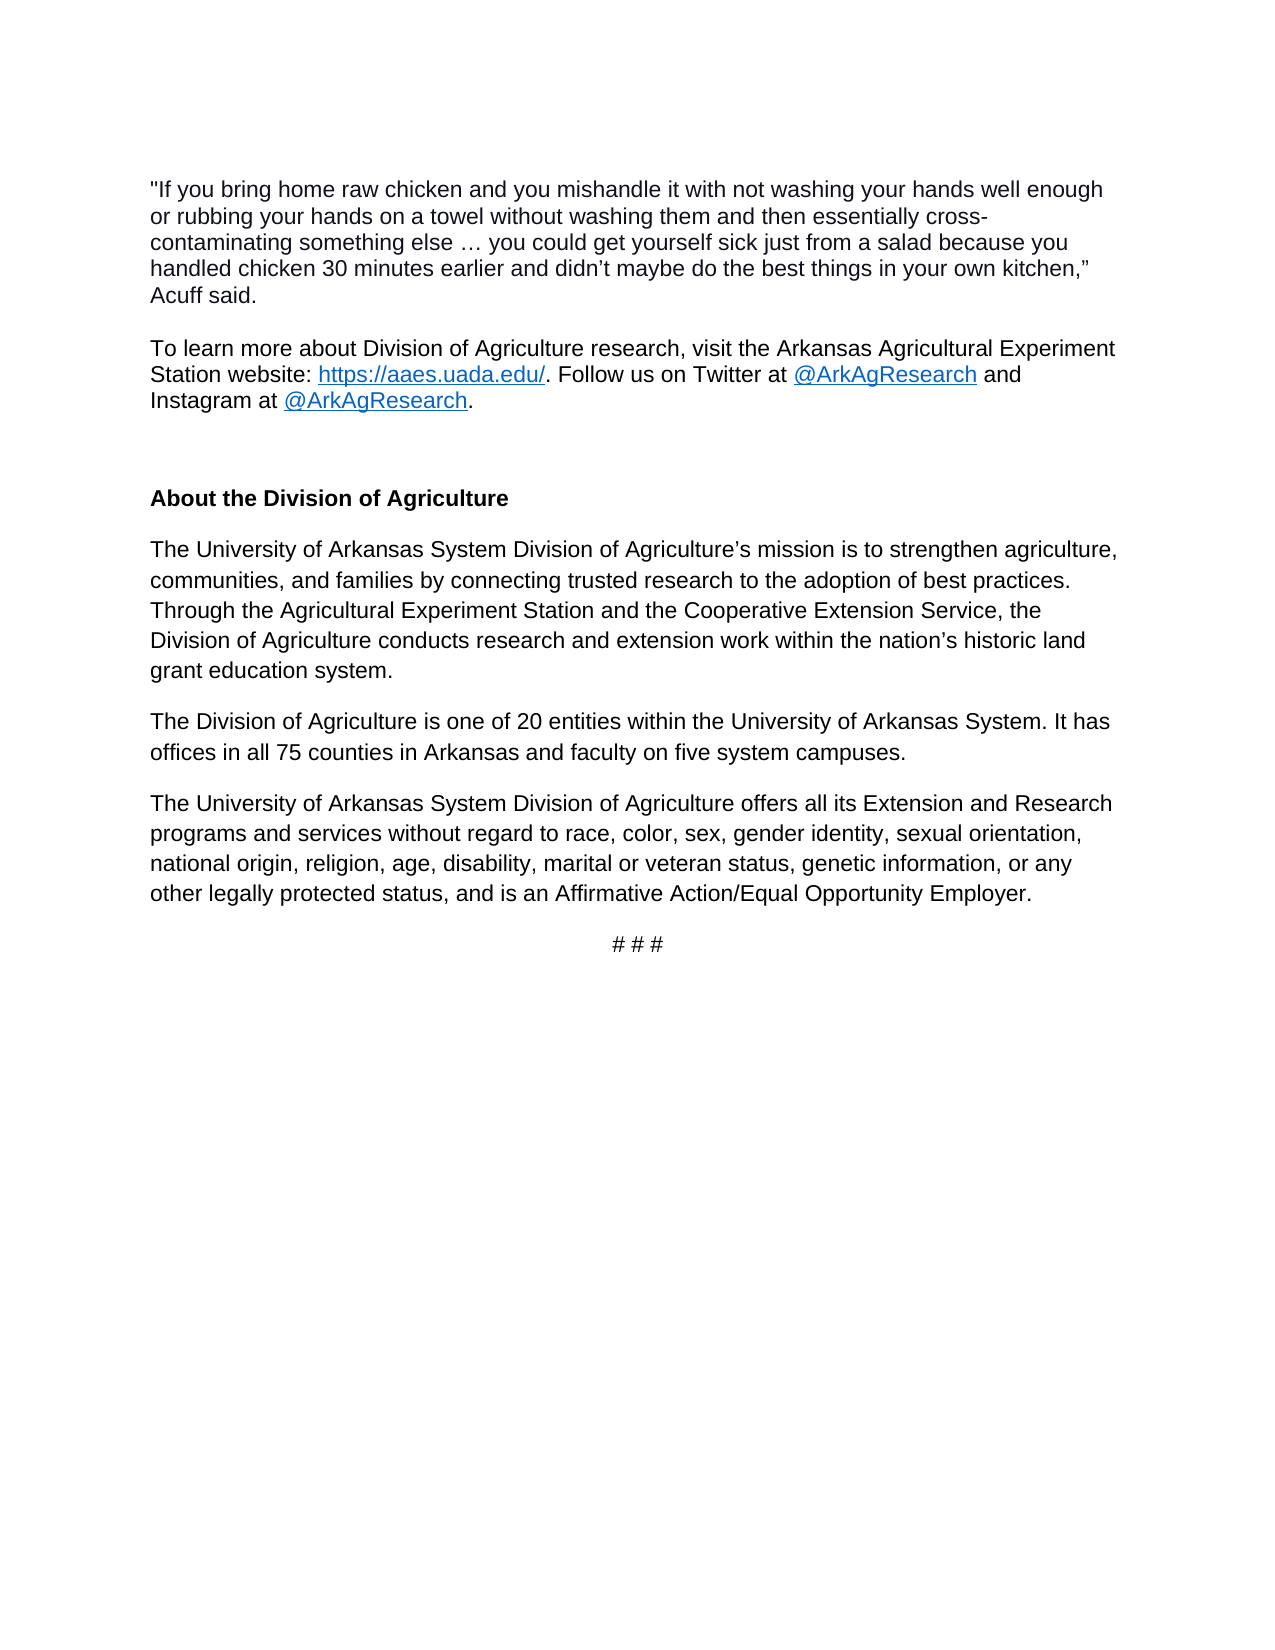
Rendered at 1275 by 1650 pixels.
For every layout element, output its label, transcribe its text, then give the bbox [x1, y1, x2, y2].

text The University of Arkansas System Division of Agriculture’s mission is to strengthen agriculture, communities, and families by connecting trusted research to the adoption of best practices. Through the Agricultural Experiment Station and the Cooperative Extension Service, the Division of Agriculture conducts research and extension work within the nation’s historic land grant education system. [150, 536, 1125, 684]
text The Division of Agriculture is one of 20 entities within the University of Arkansas System. It has offices in all 75 counties in Arkansas and faculty on five system campuses. [150, 708, 1125, 765]
text # # # [150, 931, 1125, 958]
text To learn more about Division of Agriculture research, visit the Arkansas Agricultural Experiment Station website: https://aaes.uada.edu/. Follow us on Twitter at @ArkAgResearch and Instagram at @ArkAgResearch. [150, 334, 1125, 413]
text About the Division of Agriculture [150, 485, 1125, 512]
text The University of Arkansas System Division of Agriculture offers all its Extension and Research programs and services without regard to race, color, sex, gender identity, sexual orientation, national origin, religion, age, disability, marital or veteran status, genetic information, or any other legally protected status, and is an Affirmative Action/Equal Opportunity Employer. [150, 789, 1125, 907]
text "If you bring home raw chicken and you mishandle it with not washing your hands well enough or rubbing your hands on a towel without washing them and then essentially cross-contaminating something else … you could get yourself sick just from a salad because you handled chicken 30 minutes earlier and didn’t maybe do the best things in your own kitchen,” Acuff said. [150, 176, 1125, 308]
